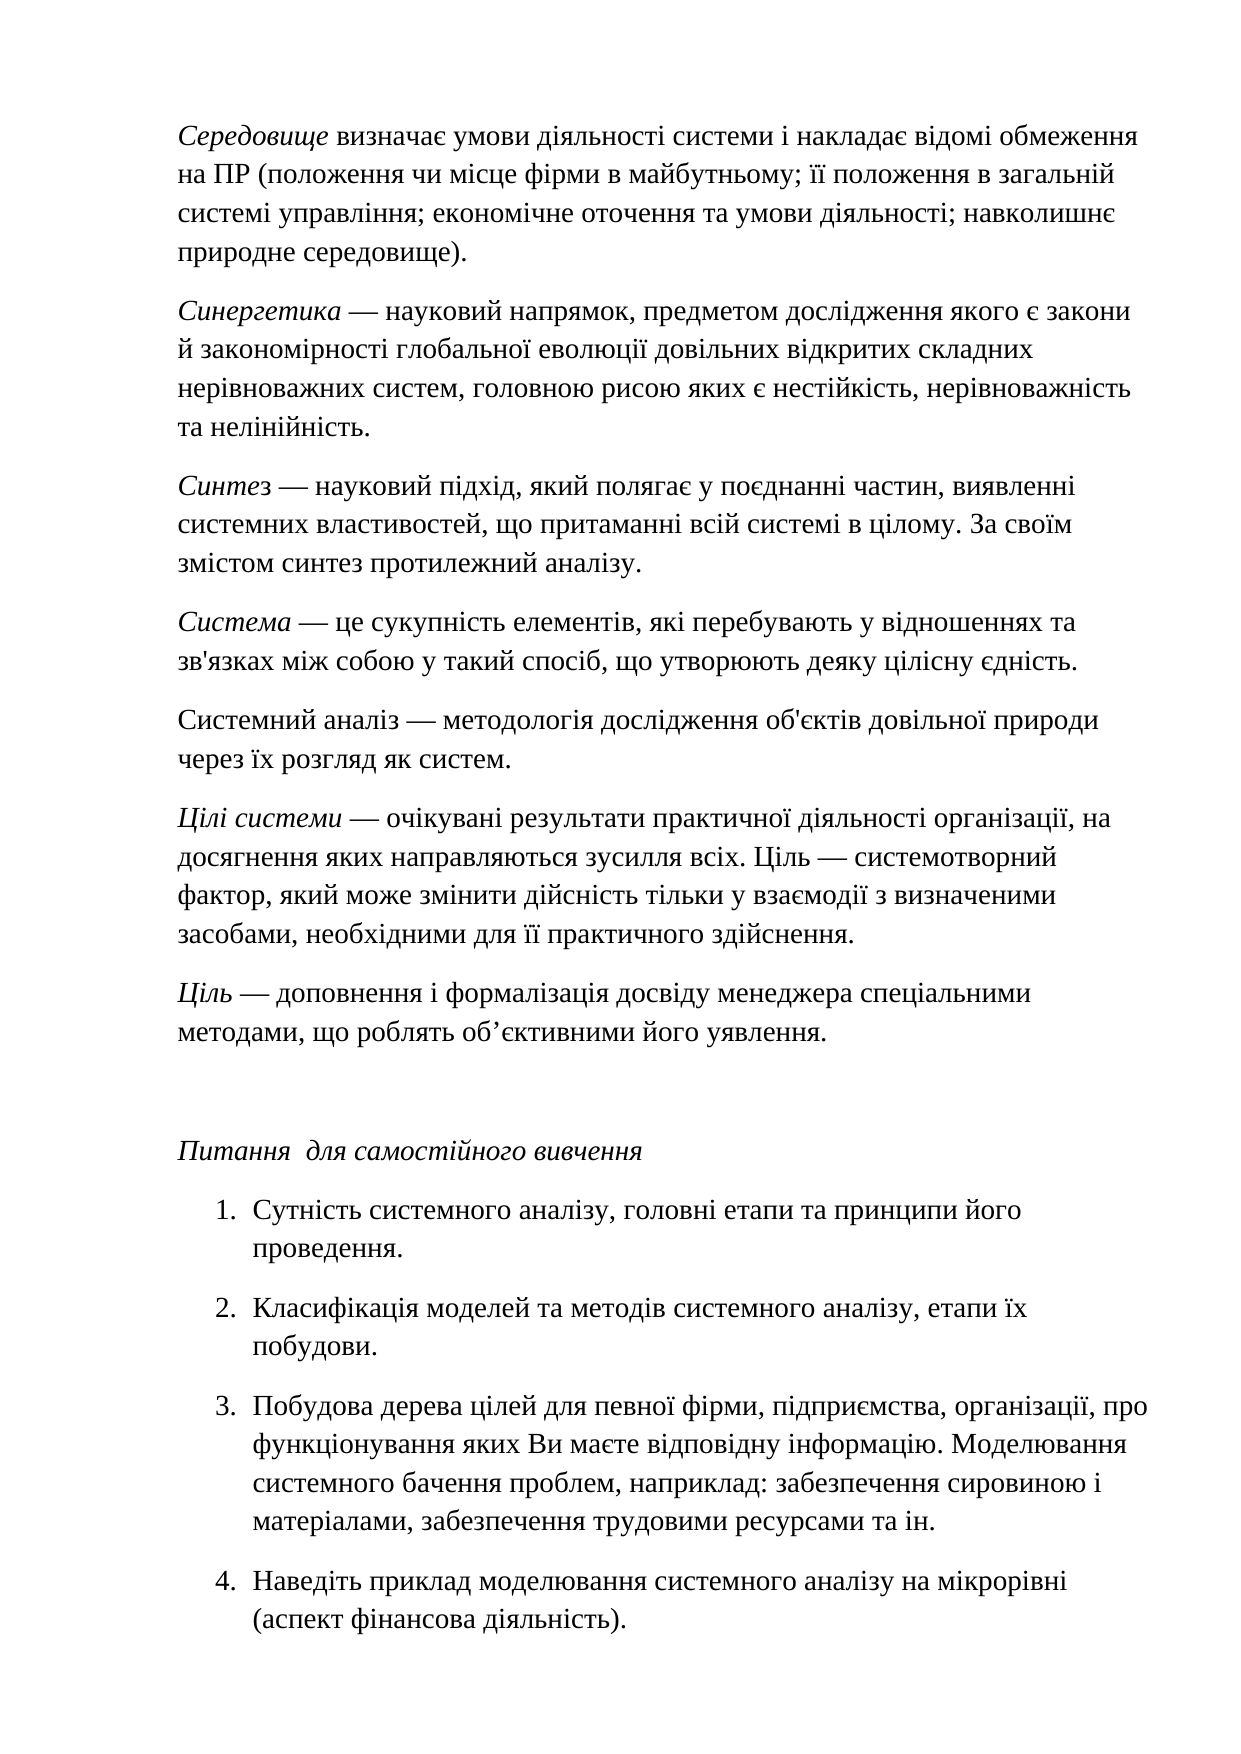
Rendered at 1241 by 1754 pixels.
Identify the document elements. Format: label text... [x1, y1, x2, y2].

list Побудова дерева цілей для певної фірми, підприємства, організації, про функціонування яких Ви маєте відповідну інформацію. Моделювання системного бачення проблем, наприклад: забезпечення сировиною і матеріалами, забезпечення трудовими ресурсами та ін. [215, 1388, 1152, 1537]
list Класифікація моделей та методів системного аналізу, етапи їх побудови. [215, 1290, 1152, 1362]
text Середовище визначає умови діяльності системи і накладає відомі обмеження на ПР (положення чи місце фірми в майбутньому; її положення в загальній системі управління; економічне оточення та умови діяльності; навколишнє природне середовище). [177, 118, 1152, 267]
text Синтез — науковий підхід, який полягає у поєднанні частин, виявленні системних властивостей, що притаманні всій системі в цілому. За своїм змістом синтез протилежний аналізу. [177, 468, 1152, 579]
text Цілі системи — очікувані результати практичної діяльності організації, на досягнення яких направляються зусилля всіх. Ціль — системотворний фактор, який може змінити дійсність тільки у взаємодії з визначеними засобами, необхідними для її практичного здійснення. [177, 800, 1152, 949]
text Питання для самостійного вивчення [177, 1133, 1152, 1166]
text Синергетика — науковий напрямок, предметом дослідження якого є закони й закономірності глобальної еволюції довільних відкритих складних нерівноважних систем, головною рисою яких є нестійкість, нерівноважність та нелінійність. [177, 293, 1152, 442]
text Система — це сукупність елементів, які перебувають у відношеннях та зв'язках між собою у такий спосіб, що утворюють деяку цілісну єдність. [177, 604, 1152, 677]
text Ціль — доповнення і формалізація досвіду менеджера спеціальними методами, що роблять об’єктивними його уявлення. [177, 975, 1152, 1047]
list Сутність системного аналізу, головні етапи та принципи його проведення. [215, 1192, 1152, 1264]
text Системний аналіз — методологія дослідження об'єктів довільної природи через їх розгляд як систем. [177, 702, 1152, 774]
list Наведіть приклад моделювання системного аналізу на мікрорівні (аспект фінансова діяльність). [215, 1563, 1152, 1635]
